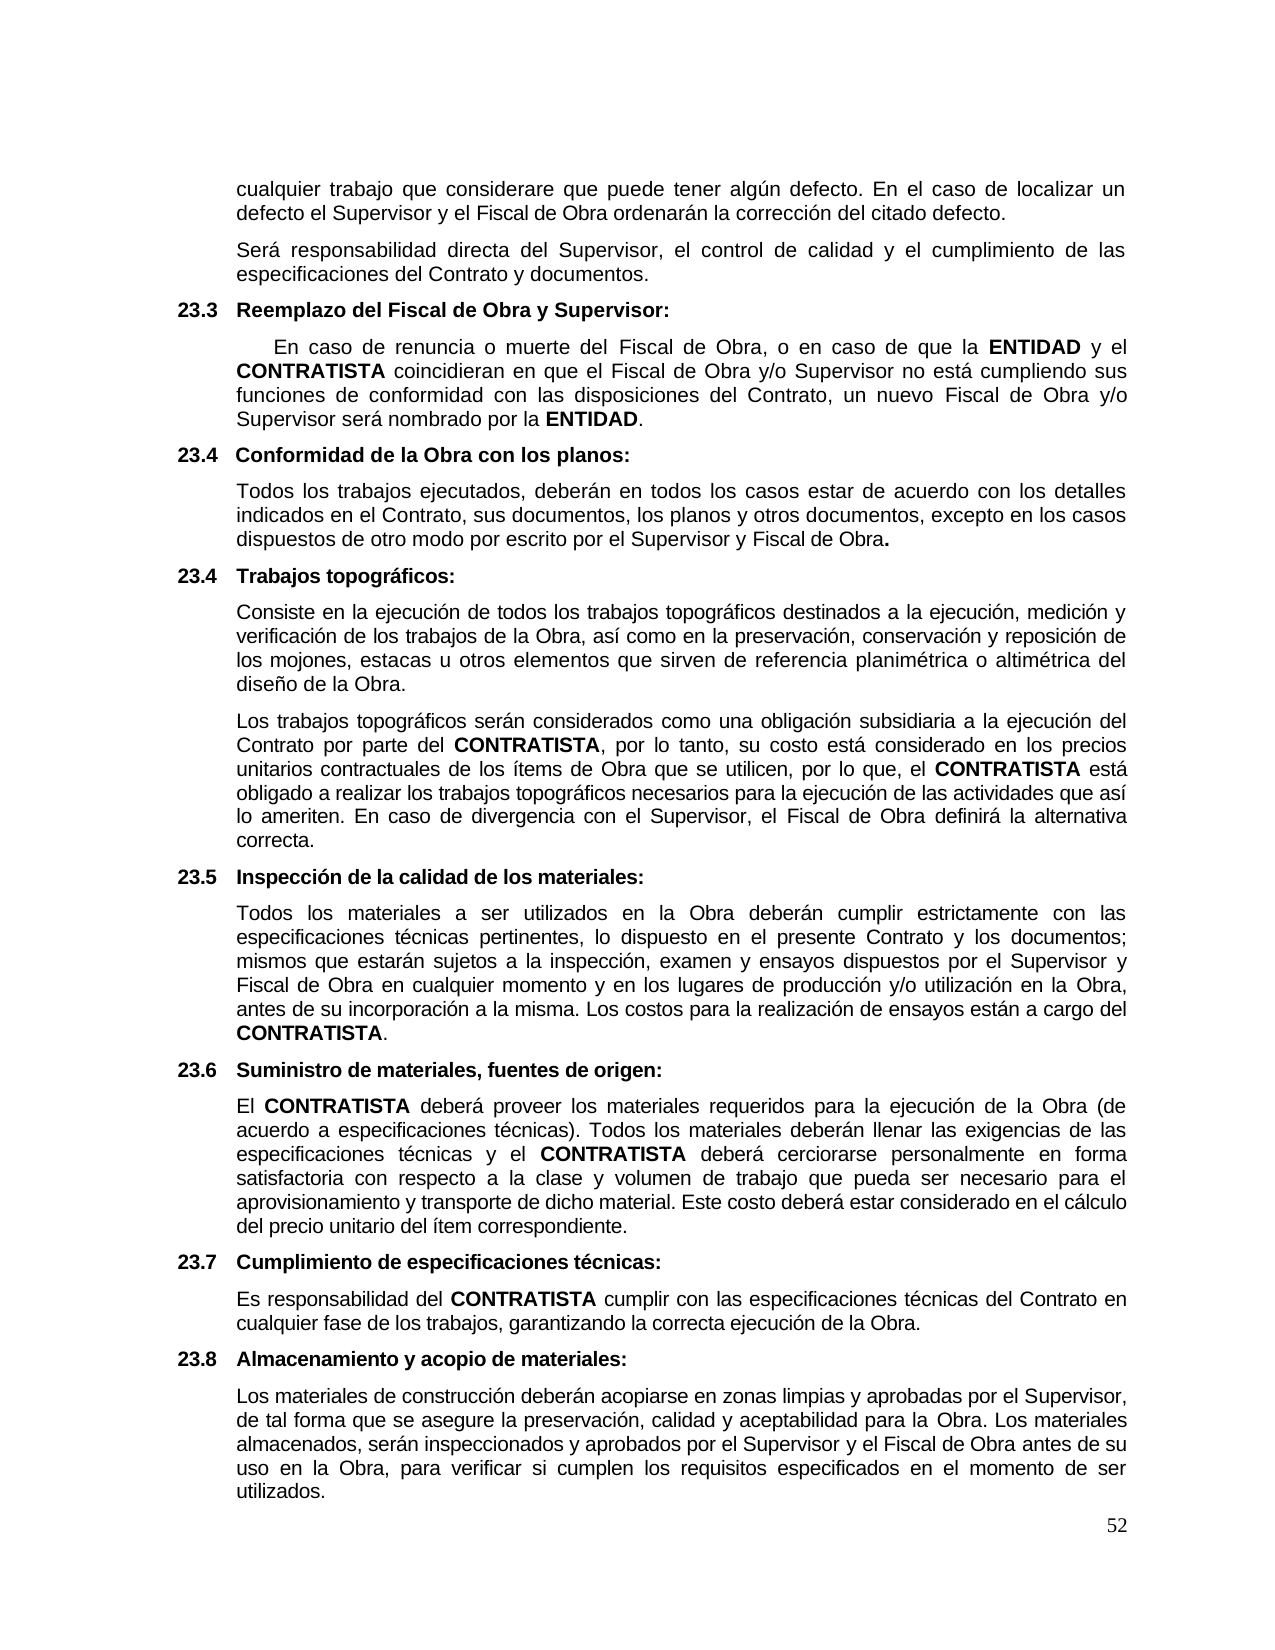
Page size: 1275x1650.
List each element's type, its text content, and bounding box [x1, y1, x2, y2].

text Será responsabilidad directa del Supervisor, el control de calidad y el cumplimiento de las especificaciones del Contrato y documentos. [236, 238, 1127, 286]
text Todos los trabajos ejecutados, deberán en todos los casos estar de acuerdo con los detalles indicados en el Contrato, sus documentos, los planos y otros documentos, excepto en los casos dispuestos de otro modo por escrito por el Supervisor y Fiscal de Obra. [236, 479, 1127, 551]
text En caso de renuncia o muerte del Fiscal de Obra, o en caso de que la ENTIDAD y el CONTRATISTA coincidieran en que el Fiscal de Obra y/o Supervisor no está cumpliendo sus funciones de conformidad con las disposiciones del Contrato, un nuevo Fiscal de Obra y/o Supervisor será nombrado por la ENTIDAD. [177, 334, 1127, 430]
text 23.4 Trabajos topográficos: [177, 564, 1127, 588]
text Los trabajos topográficos serán considerados como una obligación subsidiaria a la ejecución del Contrato por parte del CONTRATISTA, por lo tanto, su costo está considerado en los precios unitarios contractuales de los ítems de Obra que se utilicen, por lo que, el CONTRATISTA está obligado a realizar los trabajos topográficos necesarios para la ejecución de las actividades que así lo ameriten. En caso de divergencia con el Supervisor, el Fiscal de Obra definirá la alternativa correcta. [236, 708, 1127, 852]
text 23.7 Cumplimiento de especificaciones técnicas: [177, 1250, 1127, 1274]
text 23.4 Conformidad de la Obra con los planos: [177, 443, 1127, 467]
text Consiste en la ejecución de todos los trabajos topográficos destinados a la ejecución, medición y verificación de los trabajos de la Obra, así como en la preservación, conservación y reposición de los mojones, estacas u otros elementos que sirven de referencia planimétrica o altimétrica del diseño de la Obra. [236, 600, 1127, 696]
text Los materiales de construcción deberán acopiarse en zonas limpias y aprobadas por el Supervisor, de tal forma que se asegure la preservación, calidad y aceptabilidad para la Obra. Los materiales almacenados, serán inspeccionados y aprobados por el Supervisor y el Fiscal de Obra antes de su uso en la Obra, para verificar si cumplen los requisitos especificados en el momento de ser utilizados. [236, 1383, 1127, 1503]
text Todos los materiales a ser utilizados en la Obra deberán cumplir estrictamente con las especificaciones técnicas pertinentes, lo dispuesto en el presente Contrato y los documentos; mismos que estarán sujetos a la inspección, examen y ensayos dispuestos por el Supervisor y Fiscal de Obra en cualquier momento y en los lugares de producción y/o utilización en la Obra, antes de su incorporación a la misma. Los costos para la realización de ensayos están a cargo del CONTRATISTA. [236, 901, 1127, 1045]
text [236, 177, 1127, 225]
text 23.5 Inspección de la calidad de los materiales: [177, 865, 1127, 889]
text El CONTRATISTA deberá proveer los materiales requeridos para la ejecución de la Obra (de acuerdo a especificaciones técnicas). Todos los materiales deberán llenar las exigencias de las especificaciones técnicas y el CONTRATISTA deberá cerciorarse personalmente en forma satisfactoria con respecto a la clase y volumen de trabajo que pueda ser necesario para el aprovisionamiento y transporte de dicho material. Este costo deberá estar considerado en el cálculo del precio unitario del ítem correspondiente. [236, 1094, 1127, 1238]
text Es responsabilidad del CONTRATISTA cumplir con las especificaciones técnicas del Contrato en cualquier fase de los trabajos, garantizando la correcta ejecución de la Obra. [236, 1287, 1127, 1334]
text 23.6 Suministro de materiales, fuentes de origen: [177, 1057, 1127, 1081]
text 23.3 Reemplazo del Fiscal de Obra y Supervisor: [177, 298, 1127, 322]
text 23.8 Almacenamiento y acopio de materiales: [177, 1347, 1127, 1371]
